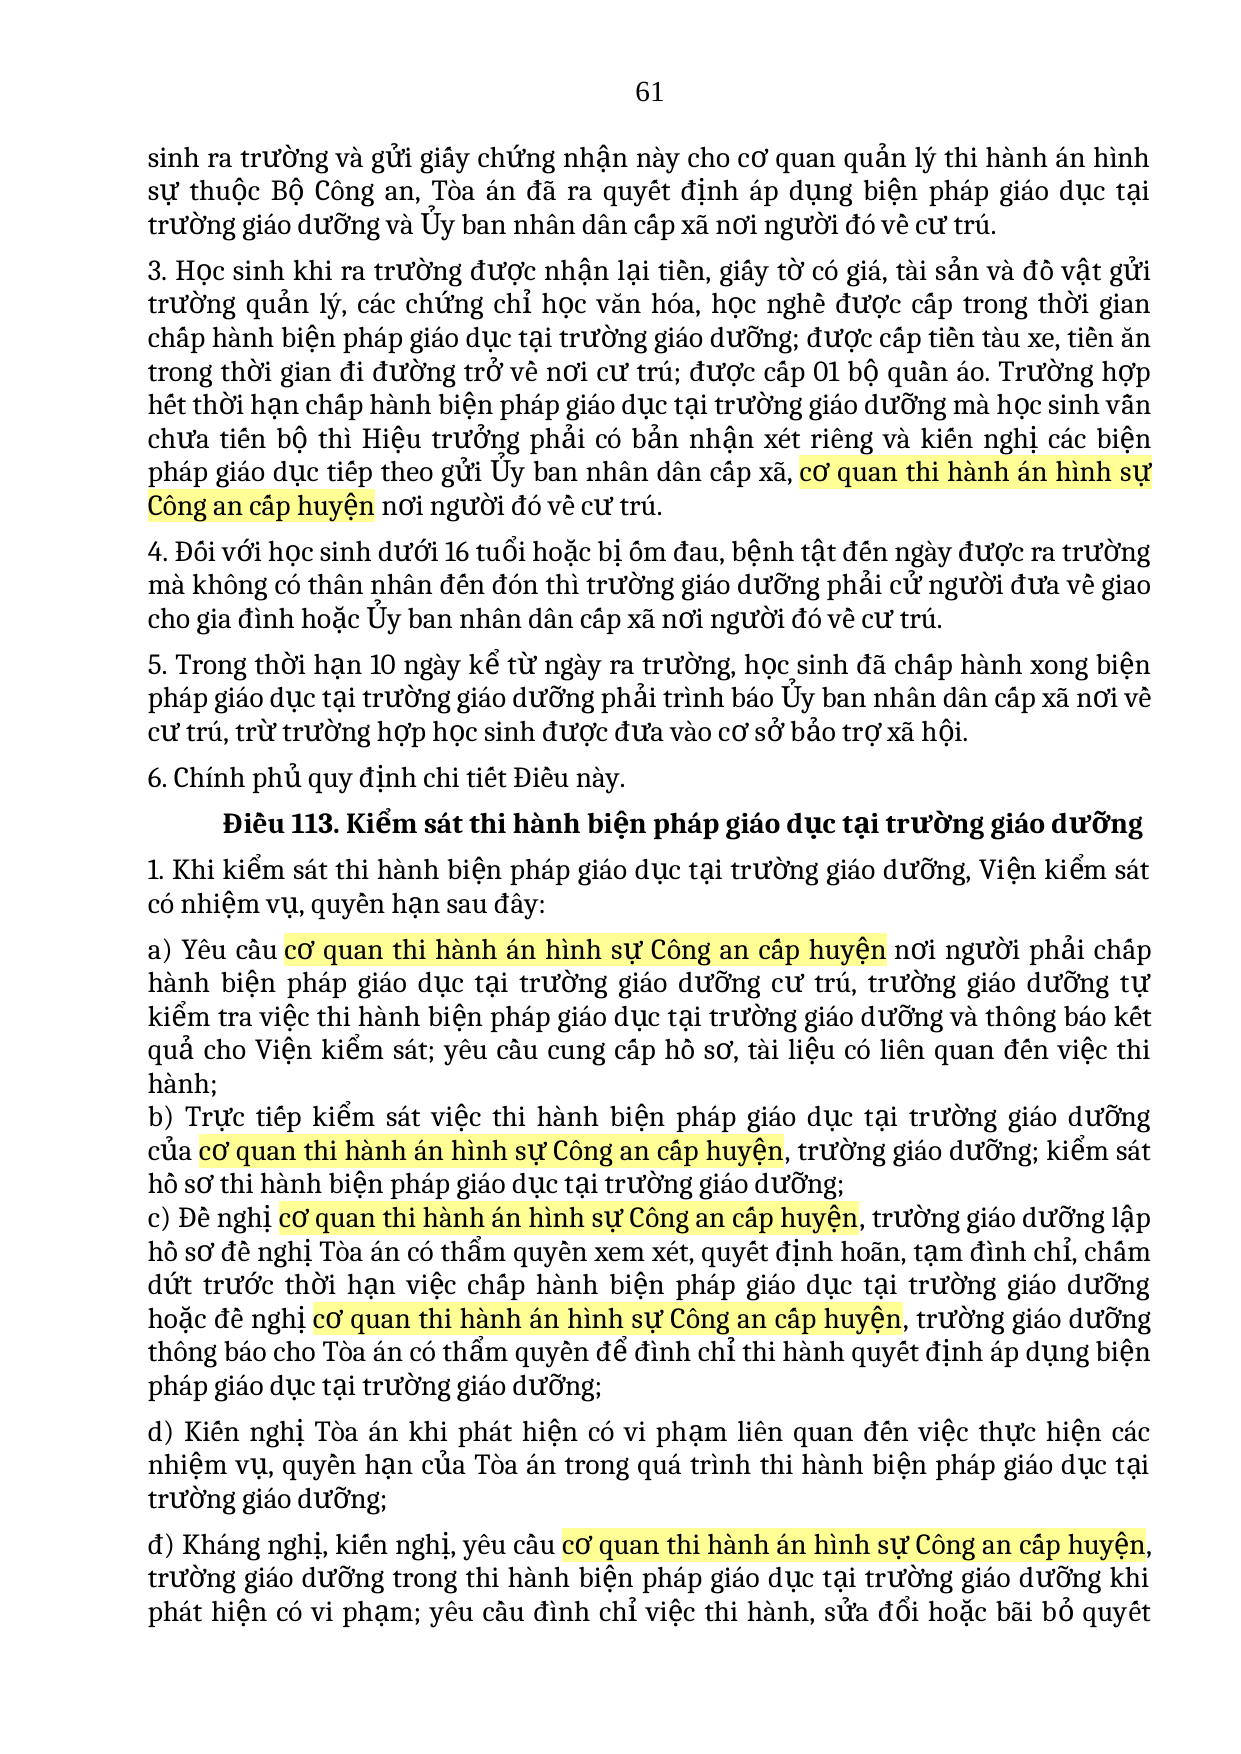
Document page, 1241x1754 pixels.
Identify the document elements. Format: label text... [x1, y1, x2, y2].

text 5. Trong thời hạn 10 ngày kể từ ngày ra trường, học sinh đã chấp hành xong biện pháp giáo dục tại trường giáo dưỡng phải trình báo Ủy ban nhân dân cấp xã nơi về cư trú, trừ trường hợp học sinh được đưa vào cơ sở bảo trợ xã hội. [148, 648, 1152, 749]
text 1. Khi kiểm sát thi hành biện pháp giáo dục tại trường giáo dưỡng, Viện kiểm sát có nhiệm vụ, quyền hạn sau đây: [148, 853, 1152, 920]
text Điều 113. Kiểm sát thi hành biện pháp giáo dục tại trường giáo dưỡng [148, 807, 1152, 841]
text c) Đề nghị cơ quan thi hành án hình sự Công an cấp huyện, trường giáo dưỡng lập hồ sơ đề nghị Tòa án có thẩm quyền xem xét, quyết định hoãn, tạm đình chỉ, chấm dứt trước thời hạn việc chấp hành biện pháp giáo dục tại trường giáo dưỡng hoặc đề nghị cơ quan thi hành án hình sự Công an cấp huyện, trường giáo dưỡng thông báo cho Tòa án có thẩm quyền để đình chỉ thi hành quyết định áp dụng biện pháp giáo dục tại trường giáo dưỡng; [148, 1201, 1152, 1402]
text a) Yêu cầu cơ quan thi hành án hình sự Công an cấp huyện nơi người phải chấp hành biện pháp giáo dục tại trường giáo dưỡng cư trú, trường giáo dưỡng tự kiểm tra việc thi hành biện pháp giáo dục tại trường giáo dưỡng và thông báo kết quả cho Viện kiểm sát; yêu cầu cung cấp hồ sơ, tài liệu có liên quan đến việc thi hành; [148, 933, 1152, 1101]
text b) Trực tiếp kiểm sát việc thi hành biện pháp giáo dục tại trường giáo dưỡng của cơ quan thi hành án hình sự Công an cấp huyện, trường giáo dưỡng; kiểm sát hồ sơ thi hành biện pháp giáo dục tại trường giáo dưỡng; [148, 1101, 1152, 1201]
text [148, 141, 1152, 242]
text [148, 1528, 1152, 1629]
text 3. Học sinh khi ra trường được nhận lại tiền, giấy tờ có giá, tài sản và đồ vật gửi trường quản lý, các chứng chỉ học văn hóa, học nghề được cấp trong thời gian chấp hành biện pháp giáo dục tại trường giáo dưỡng; được cấp tiền tàu xe, tiền ăn trong thời gian đi đường trở về nơi cư trú; được cấp 01 bộ quần áo. Trường hợp hết thời hạn chấp hành biện pháp giáo dục tại trường giáo dưỡng mà học sinh vẫn chưa tiến bộ thì Hiệu trưởng phải có bản nhận xét riêng và kiến nghị các biện pháp giáo dục tiếp theo gửi Ủy ban nhân dân cấp xã, cơ quan thi hành án hình sự Công an cấp huyện nơi người đó về cư trú. [148, 254, 1152, 522]
text 4. Đối với học sinh dưới 16 tuổi hoặc bị ốm đau, bệnh tật đến ngày được ra trường mà không có thân nhân đến đón thì trường giáo dưỡng phải cử người đưa về giao cho gia đình hoặc Ủy ban nhân dân cấp xã nơi người đó về cư trú. [148, 535, 1152, 636]
text d) Kiến nghị Tòa án khi phát hiện có vi phạm liên quan đến việc thực hiện các nhiệm vụ, quyền hạn của Tòa án trong quá trình thi hành biện pháp giáo dục tại trường giáo dưỡng; [148, 1415, 1152, 1516]
text 6. Chính phủ quy định chi tiết Điều này. [148, 761, 1152, 795]
